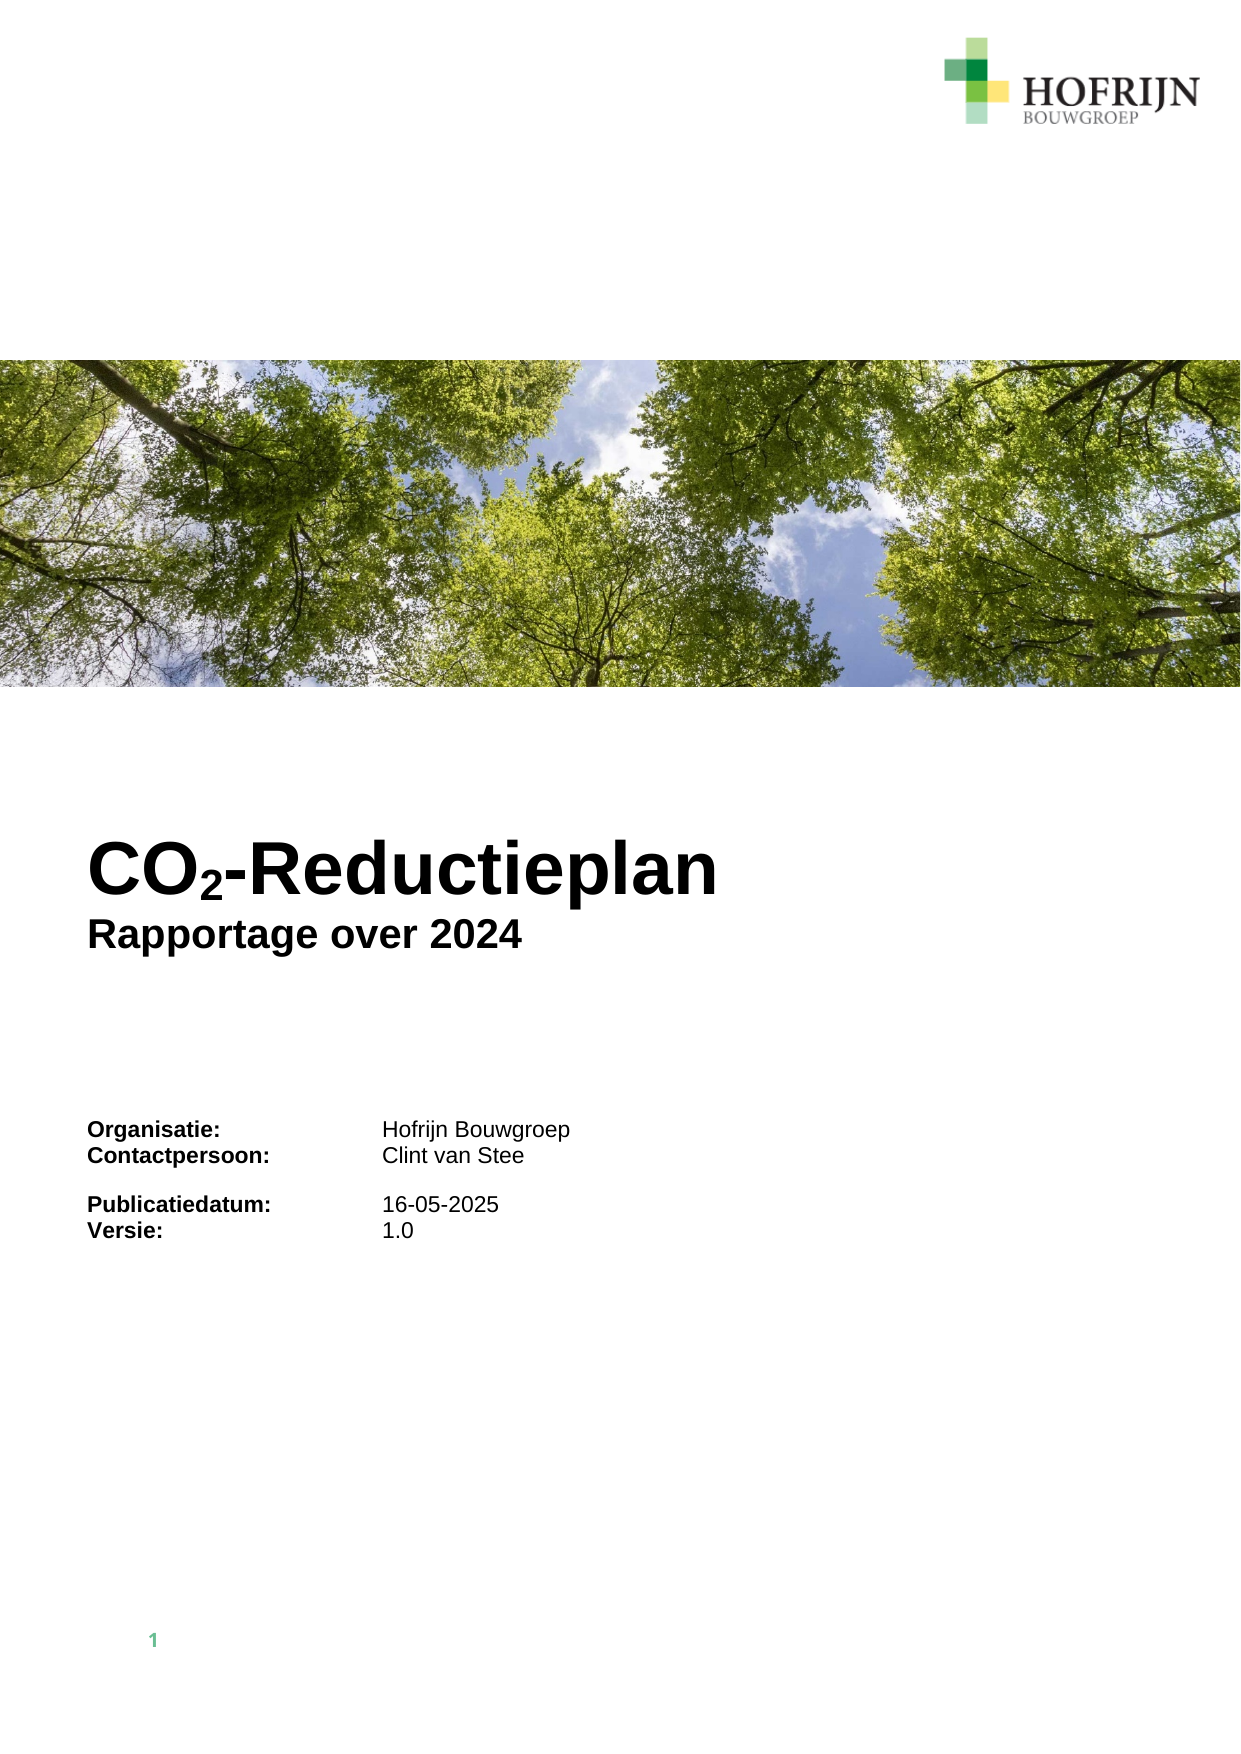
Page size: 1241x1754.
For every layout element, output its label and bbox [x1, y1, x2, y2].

picture [909, 23, 1227, 147]
picture [0, 360, 1241, 687]
